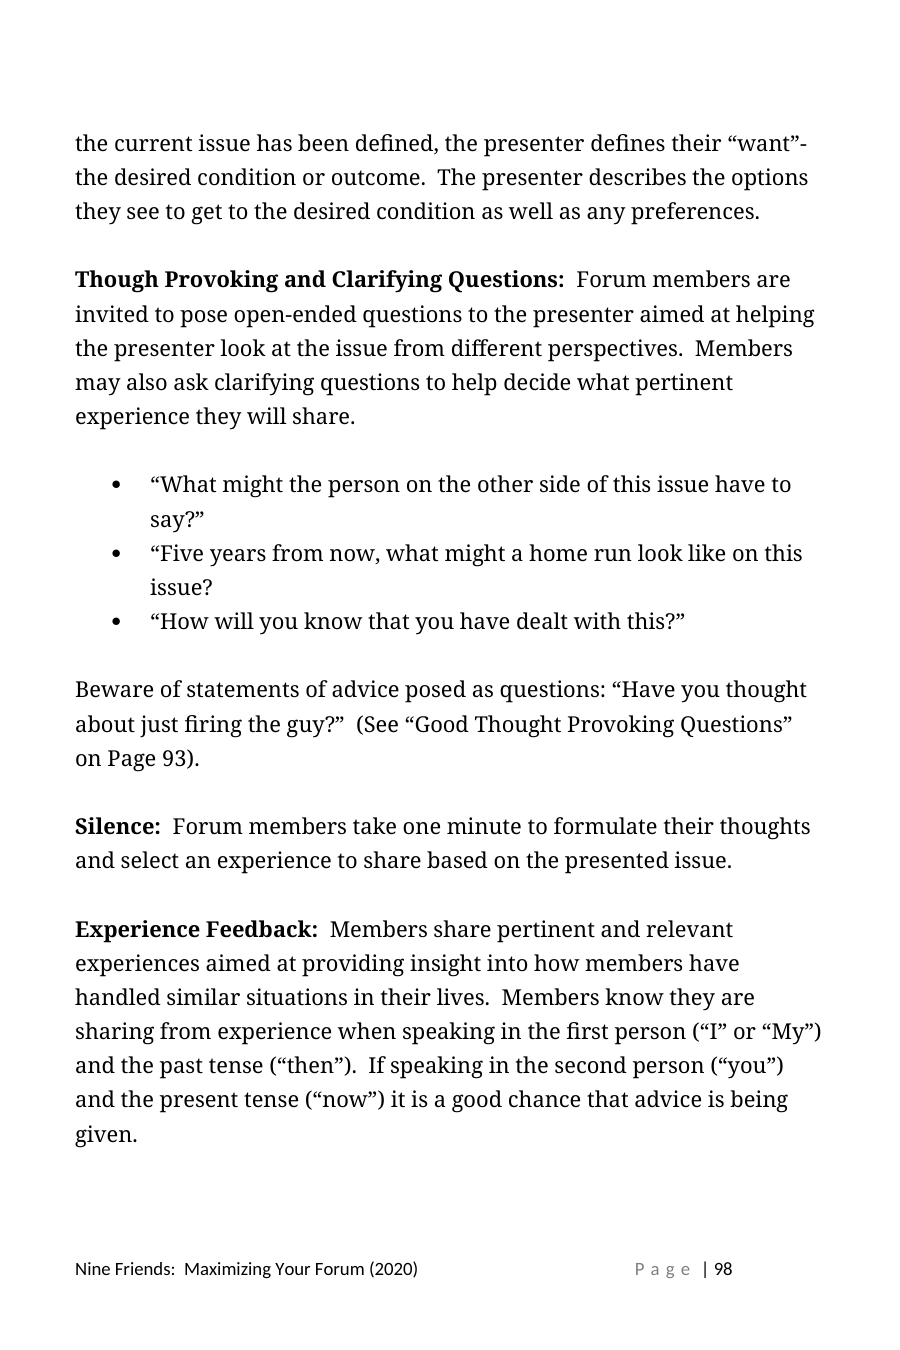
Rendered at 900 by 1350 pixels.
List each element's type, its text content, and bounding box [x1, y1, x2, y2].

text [75, 128, 825, 226]
text Experience Feedback: Members share pertinent and relevant experiences aimed at providing insight into how members have handled similar situations in their lives. Members know they are sharing from experience when speaking in the first person (“I” or “My”) and the past tense (“then”). If speaking in the second person (“you”) and the present tense (“now”) it is a good chance that advice is being given. [75, 913, 825, 1148]
list “How will you know that you have dealt with this?” [112, 606, 825, 636]
list “What might the person on the other side of this issue have to say?” [112, 469, 825, 533]
text Beware of statements of advice posed as questions: “Have you thought about just firing the guy?” (See “Good Thought Provoking Questions” on Page 93). [75, 674, 825, 772]
text Silence: Forum members take one minute to formulate their thoughts and select an experience to share based on the presented issue. [75, 811, 825, 875]
list “Five years from now, what might a home run look like on this issue? [112, 538, 825, 602]
text Though Provoking and Clarifying Questions: Forum members are invited to pose open-ended questions to the presenter aimed at helping the presenter look at the issue from different perspectives. Members may also ask clarifying questions to help decide what pertinent experience they will share. [75, 264, 825, 431]
